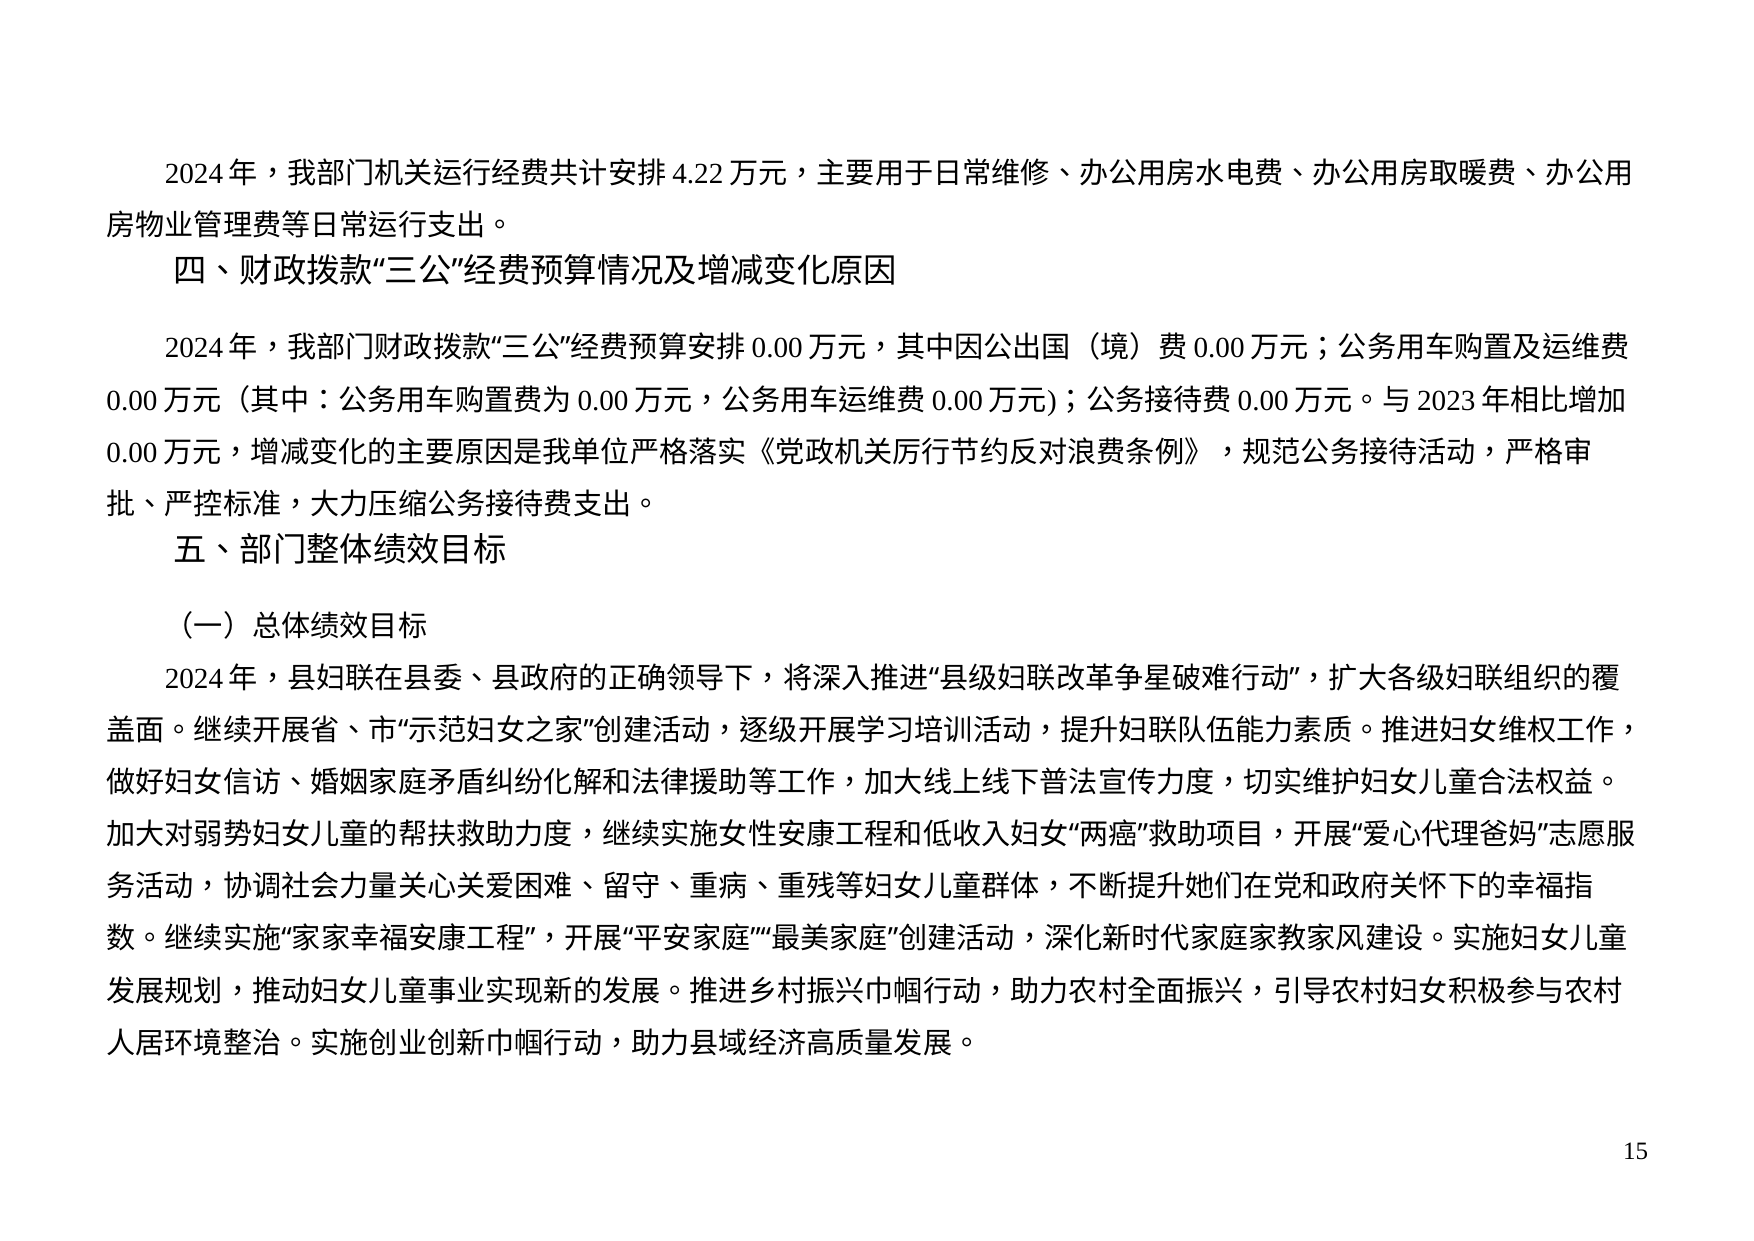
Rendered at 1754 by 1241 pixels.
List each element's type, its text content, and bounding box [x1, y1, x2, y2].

text 2024年，我部门财政拨款“三公”经费预算安排0.00万元，其中因公出国（境）费0.00万元；公务用车购置及运维费0.00万元（其中：公务用车购置费为0.00万元，公务用车运维费0.00万元)；公务接待费0.00万元。与2023年相比增加0.00万元，增减变化的主要原因是我单位严格落实《党政机关厉行节约反对浪费条例》，规范公务接待活动，严格审批、严控标准，大力压缩公务接待费支出。 [106, 316, 1648, 524]
text 2024年，我部门机关运行经费共计安排4.22万元，主要用于日常维修、办公用房水电费、办公用房取暖费、办公用房物业管理费等日常运行支出。 [106, 142, 1648, 246]
text 四、财政拨款“三公”经费预算情况及增减变化原因 [106, 247, 1648, 292]
text 五、部门整体绩效目标 [106, 526, 1648, 571]
text （一）总体绩效目标 [106, 595, 1648, 647]
text 2024年，县妇联在县委、县政府的正确领导下，将深入推进“县级妇联改革争星破难行动”，扩大各级妇联组织的覆盖面。继续开展省、市“示范妇女之家”创建活动，逐级开展学习培训活动，提升妇联队伍能力素质。推进妇女维权工作，做好妇女信访、婚姻家庭矛盾纠纷化解和法律援助等工作，加大线上线下普法宣传力度，切实维护妇女儿童合法权益。加大对弱势妇女儿童的帮扶救助力度，继续实施女性安康工程和低收入妇女“两癌”救助项目，开展“爱心代理爸妈”志愿服务活动，协调社会力量关心关爱困难、留守、重病、重残等妇女儿童群体，不断提升她们在党和政府关怀下的幸福指数。继续实施“家家幸福安康工程”，开展“平安家庭”“最美家庭”创建活动，深化新时代家庭家教家风建设。实施妇女儿童发展规划，推动妇女儿童事业实现新的发展。推进乡村振兴巾帼行动，助力农村全面振兴，引导农村妇女积极参与农村人居环境整治。实施创业创新巾帼行动，助力县域经济高质量发展。 [106, 647, 1648, 1063]
